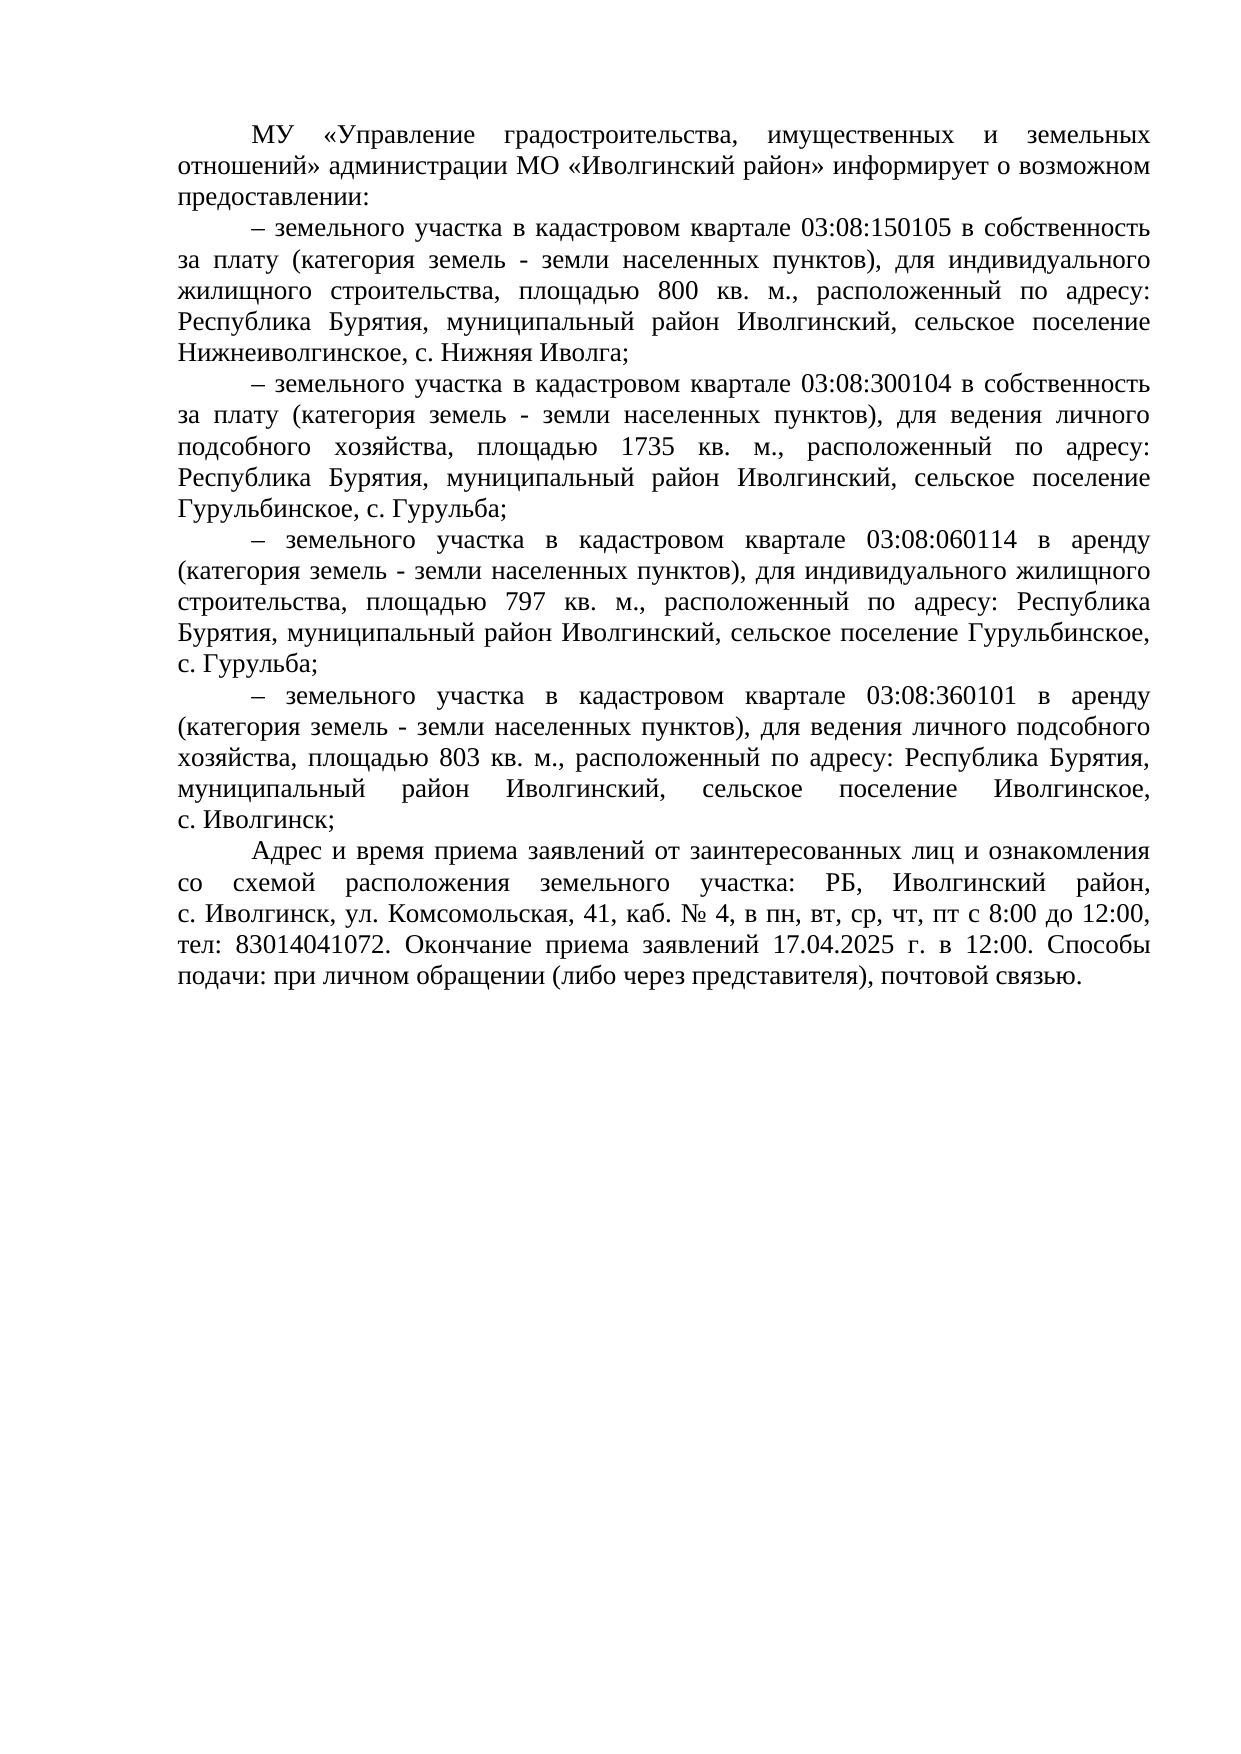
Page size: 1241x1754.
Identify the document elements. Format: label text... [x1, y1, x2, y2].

text – земельного участка в кадастровом квартале 03:08:150105 в собственность за плату (категория земель - земли населенных пунктов), для индивидуального жилищного строительства, площадью 800 кв. м., расположенный по адресу: Республика Бурятия, муниципальный район Иволгинский, сельское поселение Нижнеиволгинское, с. Нижняя Иволга; [177, 212, 1152, 367]
text – земельного участка в кадастровом квартале 03:08:360101 в аренду (категория земель - земли населенных пунктов), для ведения личного подсобного хозяйства, площадью 803 кв. м., расположенный по адресу: Республика Бурятия, муниципальный район Иволгинский, сельское поселение Иволгинское, с. Иволгинск; [177, 679, 1152, 834]
text Адрес и время приема заявлений от заинтересованных лиц и ознакомления со схемой расположения земельного участка: РБ, Иволгинский район, с. Иволгинск, ул. Комсомольская, 41, каб. № 4, в пн, вт, ср, чт, пт с 8:00 до 12:00, тел: 83014041072. Окончание приема заявлений 17.04.2025 г. в 12:00. Способы подачи: при личном обращении (либо через представителя), почтовой связью. [177, 834, 1152, 990]
text МУ «Управление градостроительства, имущественных и земельных отношений» администрации МО «Иволгинский район» информирует о возможном предоставлении: [177, 118, 1152, 212]
text – земельного участка в кадастровом квартале 03:08:300104 в собственность за плату (категория земель - земли населенных пунктов), для ведения личного подсобного хозяйства, площадью 1735 кв. м., расположенный по адресу: Республика Бурятия, муниципальный район Иволгинский, сельское поселение Гурульбинское, с. Гурульба; [177, 367, 1152, 523]
text – земельного участка в кадастровом квартале 03:08:060114 в аренду (категория земель - земли населенных пунктов), для индивидуального жилищного строительства, площадью 797 кв. м., расположенный по адресу: Республика Бурятия, муниципальный район Иволгинский, сельское поселение Гурульбинское, с. Гурульба; [177, 523, 1152, 679]
